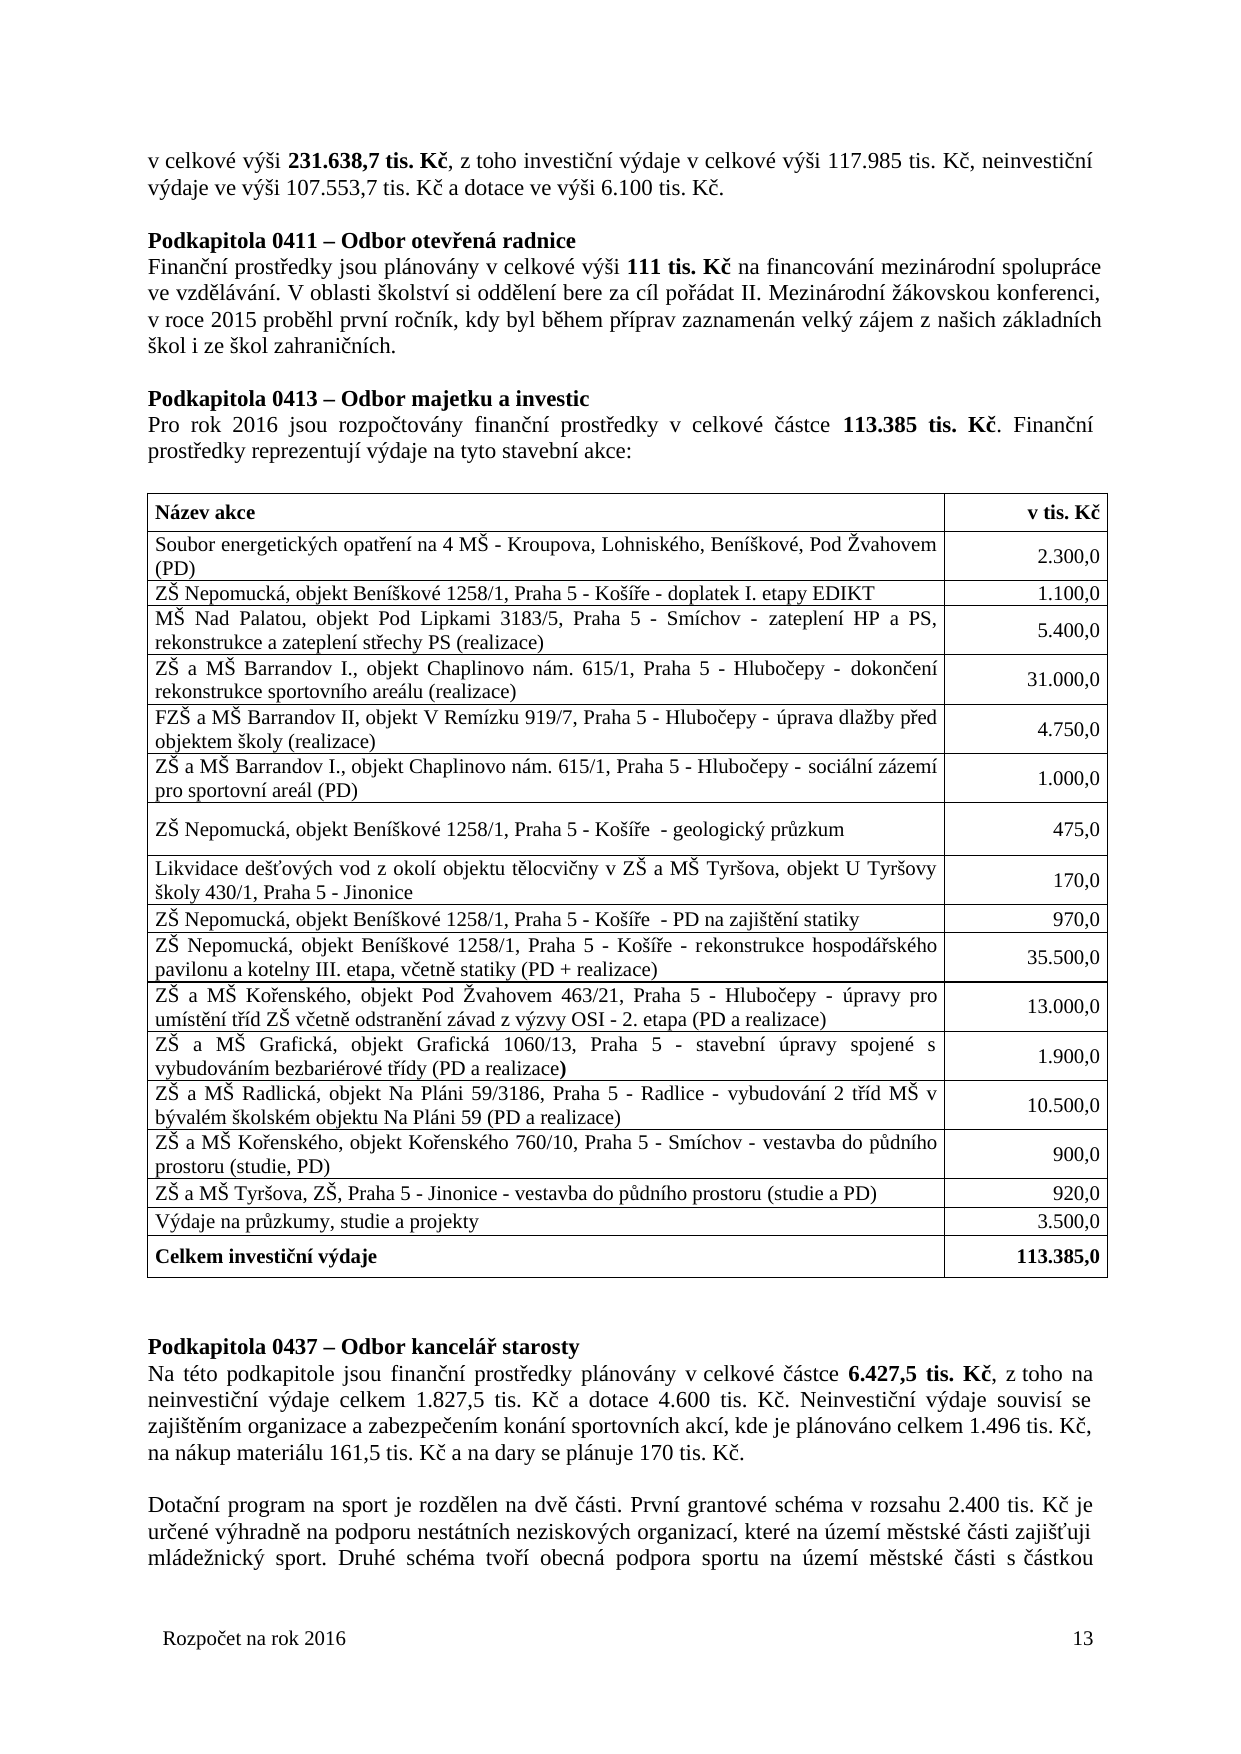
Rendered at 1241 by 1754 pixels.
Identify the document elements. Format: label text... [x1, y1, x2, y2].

table_cell ZŠ Nepomucká, objekt Beníškové 1258/1, Praha 5 - Košíře - rekonstrukce hospodářského pavilonu a kotelny III. etapa, včetně statiky (PD + realizace) [148, 933, 944, 981]
table_cell ZŠ a MŠ Kořenského, objekt Kořenského 760/10, Praha 5 - Smíchov - vestavba do půdního prostoru (studie, PD) [148, 1130, 944, 1178]
text Finanční prostředky jsou plánovány v celkové výši 111 tis. Kč na financování mezinárodní spolupráce ve vzdělávání. V oblasti školství si oddělení bere za cíl pořádat II. Mezinárodní žákovskou konferenci, v roce 2015 proběhl první ročník, kdy byl během příprav zaznamenán velký zájem z našich základních škol i ze škol zahraničních. [148, 253, 1102, 358]
table_cell Celkem investiční výdaje [148, 1236, 944, 1277]
table_cell 10.500,0 [945, 1081, 1107, 1129]
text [148, 1491, 1093, 1570]
table_cell ZŠ a MŠ Barrandov I., objekt Chaplinovo nám. 615/1, Praha 5 - Hlubočepy - dokončení rekonstrukce sportovního areálu (realizace) [148, 655, 944, 703]
table_cell 5.400,0 [945, 606, 1107, 654]
table_cell ZŠ Nepomucká, objekt Beníškové 1258/1, Praha 5 - Košíře - geologický průzkum [148, 803, 944, 855]
table_cell 113.385,0 [945, 1236, 1107, 1277]
table_header Název akce [148, 494, 944, 531]
table_cell 31.000,0 [945, 655, 1107, 703]
table_cell 3.500,0 [945, 1208, 1107, 1235]
subtitle Podkapitola 0437 – Odbor kancelář starosty [148, 1333, 1078, 1359]
table_cell ZŠ Nepomucká, objekt Beníškové 1258/1, Praha 5 - Košíře - doplatek I. etapy EDIKT [148, 581, 944, 605]
table_cell 970,0 [945, 905, 1107, 932]
table_cell Soubor energetických opatření na 4 MŠ - Kroupova, Lohniského, Beníškové, Pod Žvahovem (PD) [148, 532, 944, 580]
table_cell 35.500,0 [945, 933, 1107, 981]
table_header v tis. Kč [945, 494, 1107, 531]
table_cell 4.750,0 [945, 705, 1107, 753]
table_cell Výdaje na průzkumy, studie a projekty [148, 1208, 944, 1235]
table_cell Likvidace dešťových vod z okolí objektu tělocvičny v ZŠ a MŠ Tyršova, objekt U Tyršovy školy 430/1, Praha 5 - Jinonice [148, 856, 944, 904]
table_cell MŠ Nad Palatou, objekt Pod Lipkami 3183/5, Praha 5 - Smíchov - zateplení HP a PS, rekonstrukce a zateplení střechy PS (realizace) [148, 606, 944, 654]
subtitle Podkapitola 0413 – Odbor majetku a investic [148, 385, 1078, 411]
table_cell 1.000,0 [945, 754, 1107, 802]
table_cell 1.900,0 [945, 1032, 1107, 1080]
table_cell ZŠ a MŠ Kořenského, objekt Pod Žvahovem 463/21, Praha 5 - Hlubočepy - úpravy pro umístění tříd ZŠ včetně odstranění závad z výzvy OSI - 2. etapa (PD a realizace) [148, 983, 944, 1031]
subtitle Podkapitola 0411 – Odbor otevřená radnice [148, 227, 1078, 253]
table_cell 1.100,0 [945, 581, 1107, 605]
table_cell ZŠ a MŠ Radlická, objekt Na Pláni 59/3186, Praha 5 - Radlice - vybudování 2 tříd MŠ v bývalém školském objektu Na Pláni 59 (PD a realizace) [148, 1081, 944, 1129]
table_cell 900,0 [945, 1130, 1107, 1178]
table_cell 2.300,0 [945, 532, 1107, 580]
text Pro rok 2016 jsou rozpočtovány finanční prostředky v celkové částce 113.385 tis. Kč. Finanční prostředky reprezentují výdaje na tyto stavební akce: [148, 411, 1093, 464]
table_cell 920,0 [945, 1179, 1107, 1207]
table_cell ZŠ a MŠ Tyršova, ZŠ, Praha 5 - Jinonice - vestavba do půdního prostoru (studie a PD) [148, 1179, 944, 1207]
table_cell 170,0 [945, 856, 1107, 904]
table_cell ZŠ Nepomucká, objekt Beníškové 1258/1, Praha 5 - Košíře - PD na zajištění statiky [148, 905, 944, 932]
table_cell ZŠ a MŠ Grafická, objekt Grafická 1060/13, Praha 5 - stavební úpravy spojené s vybudováním bezbariérové třídy (PD a realizace) [148, 1032, 944, 1080]
table_cell 13.000,0 [945, 983, 1107, 1031]
table_cell 475,0 [945, 803, 1107, 855]
table_cell FZŠ a MŠ Barrandov II, objekt V Remízku 919/7, Praha 5 - Hlubočepy - úprava dlažby před objektem školy (realizace) [148, 705, 944, 753]
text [148, 148, 1093, 200]
text Na této podkapitole jsou finanční prostředky plánovány v celkové částce 6.427,5 tis. Kč, z toho na neinvestiční výdaje celkem 1.827,5 tis. Kč a dotace 4.600 tis. Kč. Neinvestiční výdaje souvisí se zajištěním organizace a zabezpečením konání sportovních akcí, kde je plánováno celkem 1.496 tis. Kč, na nákup materiálu 161,5 tis. Kč a na dary se plánuje 170 tis. Kč. [148, 1359, 1093, 1465]
table_cell ZŠ a MŠ Barrandov I., objekt Chaplinovo nám. 615/1, Praha 5 - Hlubočepy - sociální zázemí pro sportovní areál (PD) [148, 754, 944, 802]
